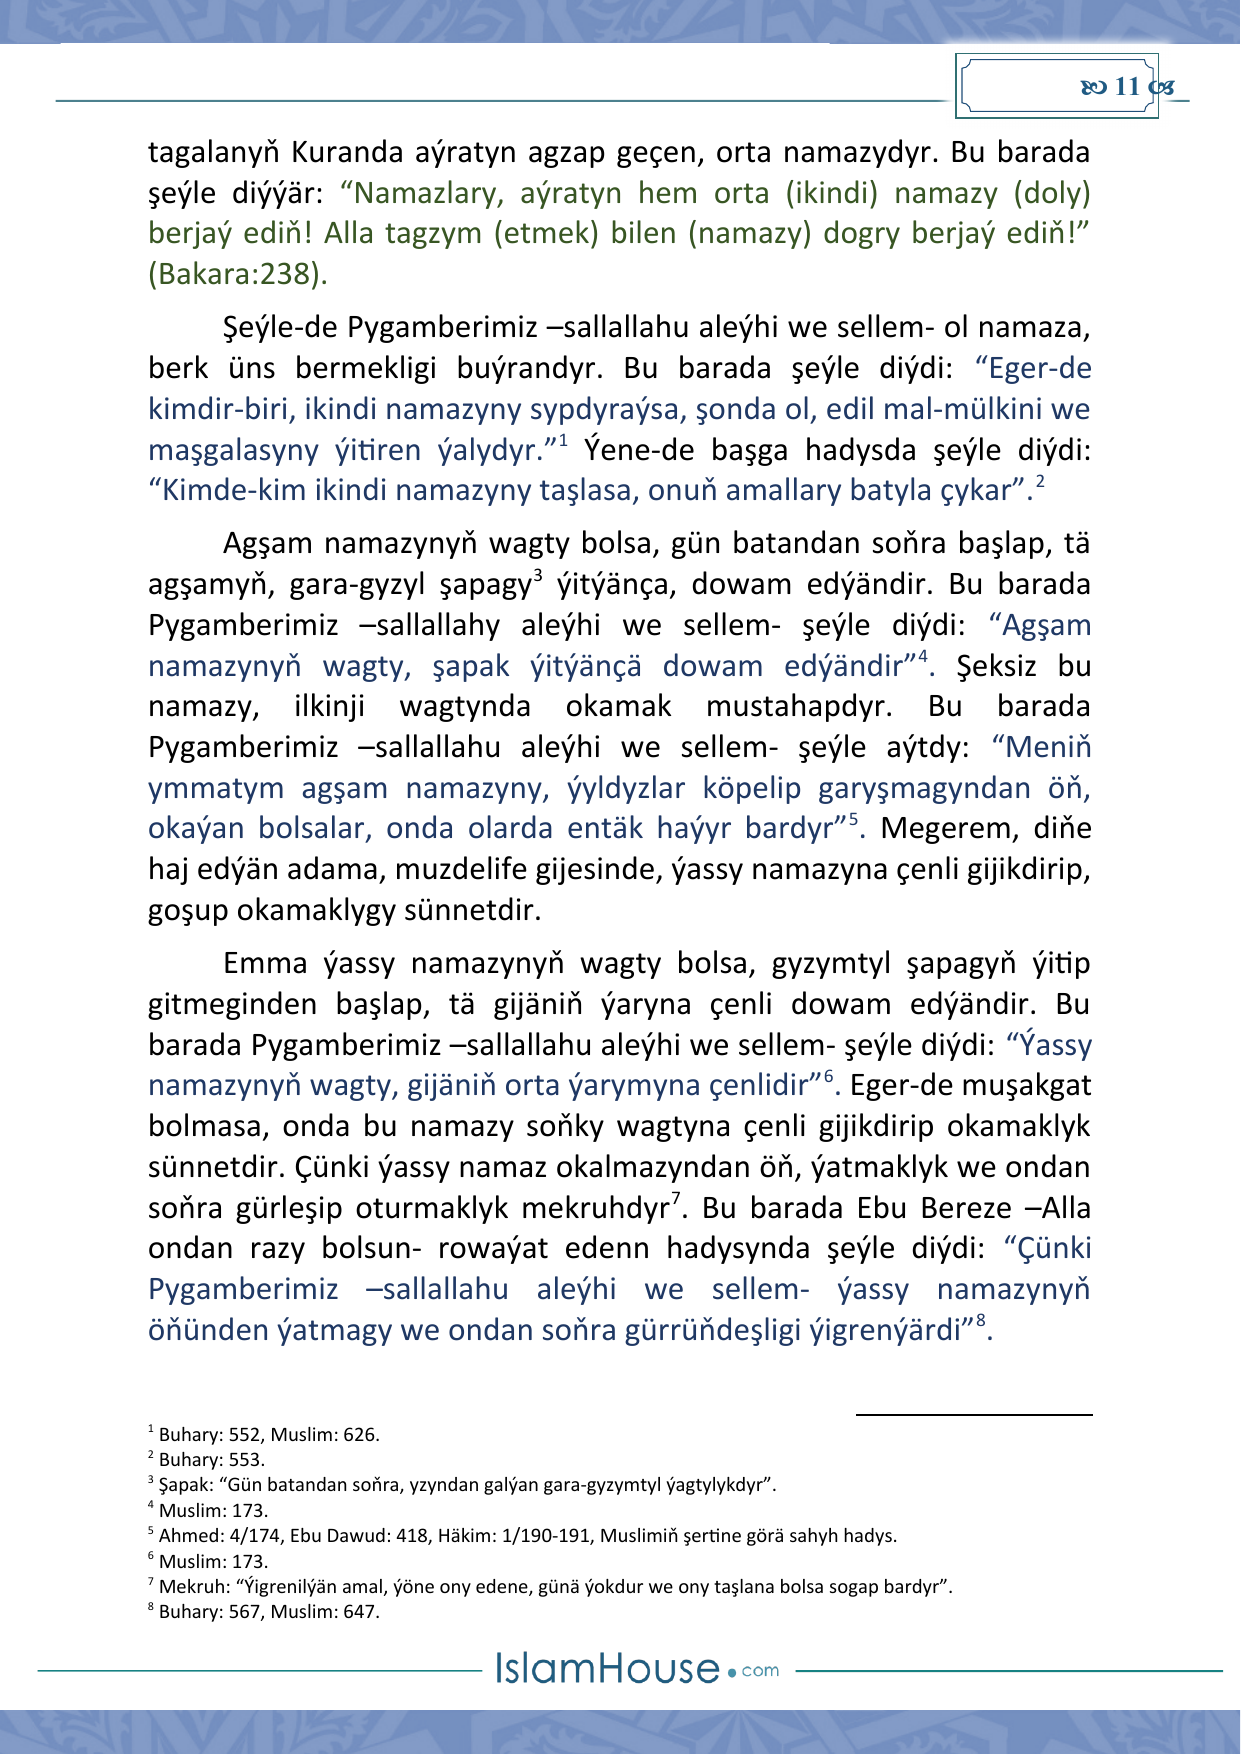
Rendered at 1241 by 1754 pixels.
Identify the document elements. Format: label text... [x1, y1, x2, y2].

picture [487, 1646, 1224, 1691]
text Şeýle-de Pygamberimiz –sallallahu aleýhi we sellem- ol namaza, berk üns bermekligi buýrandyr. Bu barada şeýle diýdi: “Eger-de kimdir-biri, ikindi namazyny sypdyraýsa, şonda ol, edil mal-mülkini we maşgalasyny ýitiren ýalydyr.” Ýene-de başga hadysda şeýle diýdi: “Kimde-kim ikindi namazyny taşlasa, onuň amallary batyla çykar”. [148, 305, 1092, 509]
picture [28, 1645, 483, 1691]
text Emma ýassy namazynyň wagty bolsa, gyzymtyl şapagyň ýitip gitmeginden başlap, tä gijäniň ýaryna çenli dowam edýändir. Bu barada Pygamberimiz –sallallahu aleýhi we sellem- şeýle diýdi: “Ýassy namazynyň wagty, gijäniň orta ýarymyna çenlidir”. Eger-de muşakgat bolmasa, onda bu namazy soňky wagtyna çenli gijikdirip okamaklyk sünnetdir. Çünki ýassy namaz okalmazyndan öň, ýatmaklyk we ondan soňra gürleşip oturmaklyk mekruhdyr. Bu barada Ebu Bereze –Alla ondan razy bolsun- rowaýat edenn hadysynda şeýle diýdi: “Çünki Pygamberimiz –sallallahu aleýhi we sellem- ýassy namazynyň öňünden ýatmagy we ondan soňra gürrüňdeşligi ýigrenýärdi”. [148, 941, 1092, 1348]
text Agşam namazynyň wagty bolsa, gün batandan soňra başlap, tä agşamyň, gara-gyzyl şapagy ýitýänça, dowam edýändir. Bu barada Pygamberimiz –sallallahy aleýhi we sellem- şeýle diýdi: “Agşam namazynyň wagty, şapak ýitýänçä dowam edýändir”. Şeksiz bu namazy, ilkinji wagtynda okamak mustahapdyr. Bu barada Pygamberimiz –sallallahu aleýhi we sellem- şeýle aýtdy: “Meniň ymmatym agşam namazyny, ýyldyzlar köpelip garyşmagyndan öň, okaýan bolsalar, onda olarda entäk haýyr bardyr”. Megerem, diňe haj edýän adama, muzdelife gijesinde, ýassy namazyna çenli gijikdirip, goşup okamaklygy sünnetdir. [148, 521, 1092, 929]
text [148, 130, 1092, 293]
